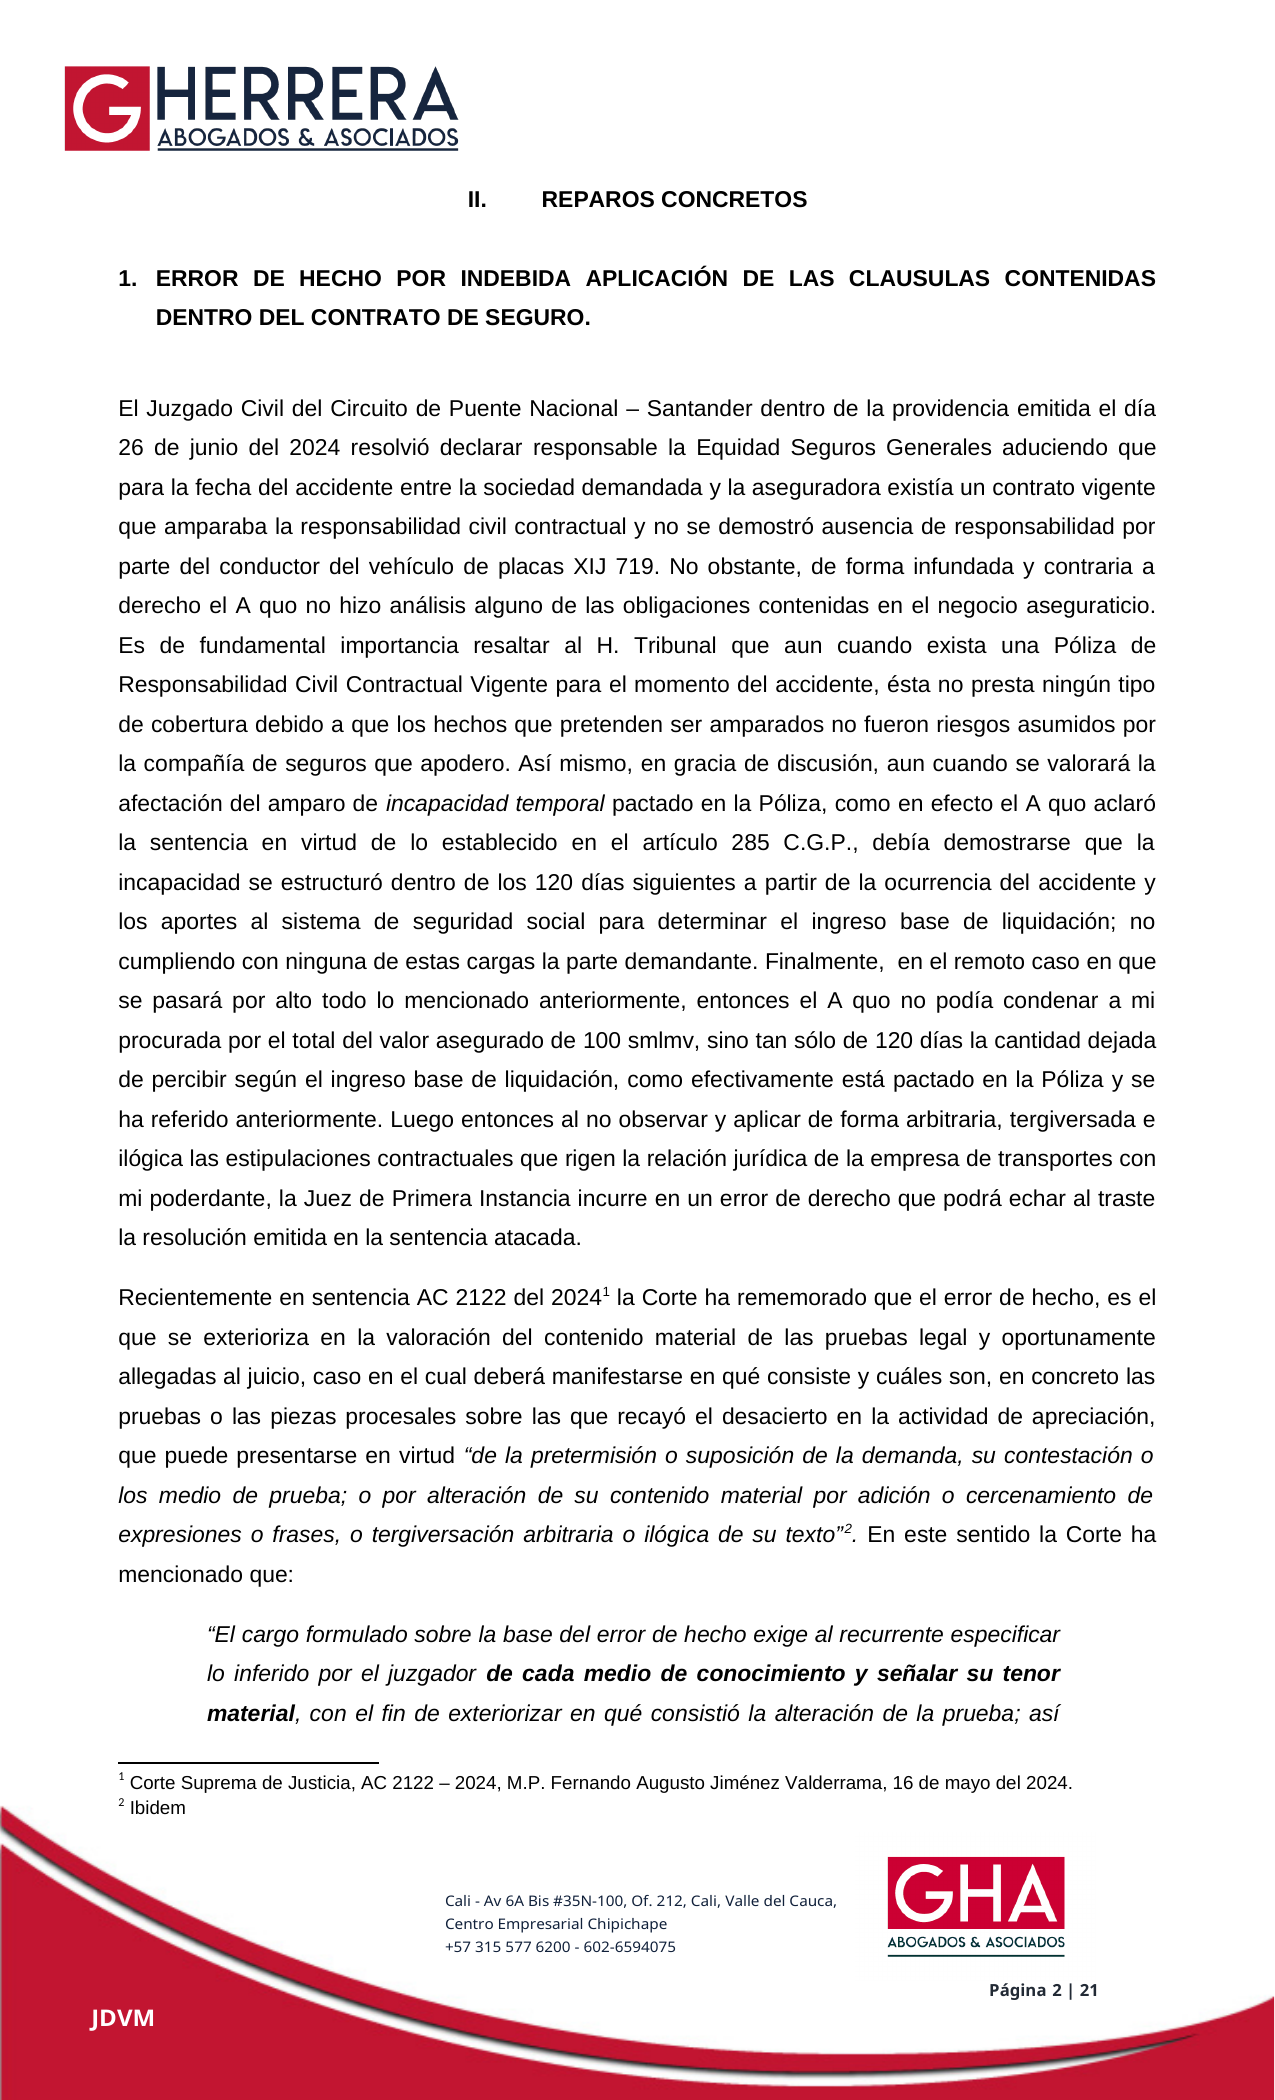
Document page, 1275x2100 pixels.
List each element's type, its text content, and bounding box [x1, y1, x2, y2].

text Recientemente en sentencia AC 2122 del 2024 la Corte ha rememorado que el error de hecho, es el que se exterioriza en la valoración del contenido material de las pruebas legal y oportunamente allegadas al juicio, caso en el cual deberá manifestarse en qué consiste y cuáles son, en concreto las pruebas o las piezas procesales sobre las que recayó el desacierto en la actividad de apreciación, que puede presentarse en virtud “de la pretermisión o suposición de la demanda, su contestación o los medio de prueba; o por alteración de su contenido material por adición o cercenamiento de expresiones o frases, o tergiversación arbitraria o ilógica de su texto”. En este sentido la Corte ha mencionado que: [118, 1284, 1157, 1587]
picture [0, 1793, 1275, 2100]
list ERROR DE HECHO POR INDEBIDA APLICACIÓN DE LAS CLAUSULAS CONTENIDAS DENTRO DEL CONTRATO DE SEGURO. [118, 265, 1157, 331]
text El Juzgado Civil del Circuito de Puente Nacional – Santander dentro de la providencia emitida el día 26 de junio del 2024 resolvió declarar responsable la Equidad Seguros Generales aduciendo que para la fecha del accidente entre la sociedad demandada y la aseguradora existía un contrato vigente que amparaba la responsabilidad civil contractual y no se demostró ausencia de responsabilidad por parte del conductor del vehículo de placas XIJ 719. No obstante, de forma infundada y contraria a derecho el A quo no hizo análisis alguno de las obligaciones contenidas en el negocio aseguraticio. Es de fundamental importancia resaltar al H. Tribunal que aun cuando exista una Póliza de Responsabilidad Civil Contractual Vigente para el momento del accidente, ésta no presta ningún tipo de cobertura debido a que los hechos que pretenden ser amparados no fueron riesgos asumidos por la compañía de seguros que apodero. Así mismo, en gracia de discusión, aun cuando se valorará la afectación del amparo de incapacidad temporal pactado en la Póliza, como en efecto el A quo aclaró la sentencia en virtud de lo establecido en el artículo 285 C.G.P., debía demostrarse que la incapacidad se estructuró dentro de los 120 días siguientes a partir de la ocurrencia del accidente y los aportes al sistema de seguridad social para determinar el ingreso base de liquidación; no cumpliendo con ninguna de estas cargas la parte demandante. Finalmente, en el remoto caso en que se pasará por alto todo lo mencionado anteriormente, entonces el A quo no podía condenar a mi procurada por el total del valor asegurado de 100 smlmv, sino tan sólo de 120 días la cantidad dejada de percibir según el ingreso base de liquidación, como efectivamente está pactado en la Póliza y se ha referido anteriormente. Luego entonces al no observar y aplicar de forma arbitraria, tergiversada e ilógica las estipulaciones contractuales que rigen la relación jurídica de la empresa de transportes con mi poderdante, la Juez de Primera Instancia incurre en un error de derecho que podrá echar al traste la resolución emitida en la sentencia atacada. [118, 395, 1157, 1250]
picture [45, 42, 478, 174]
list REPAROS CONCRETOS [118, 186, 1157, 212]
